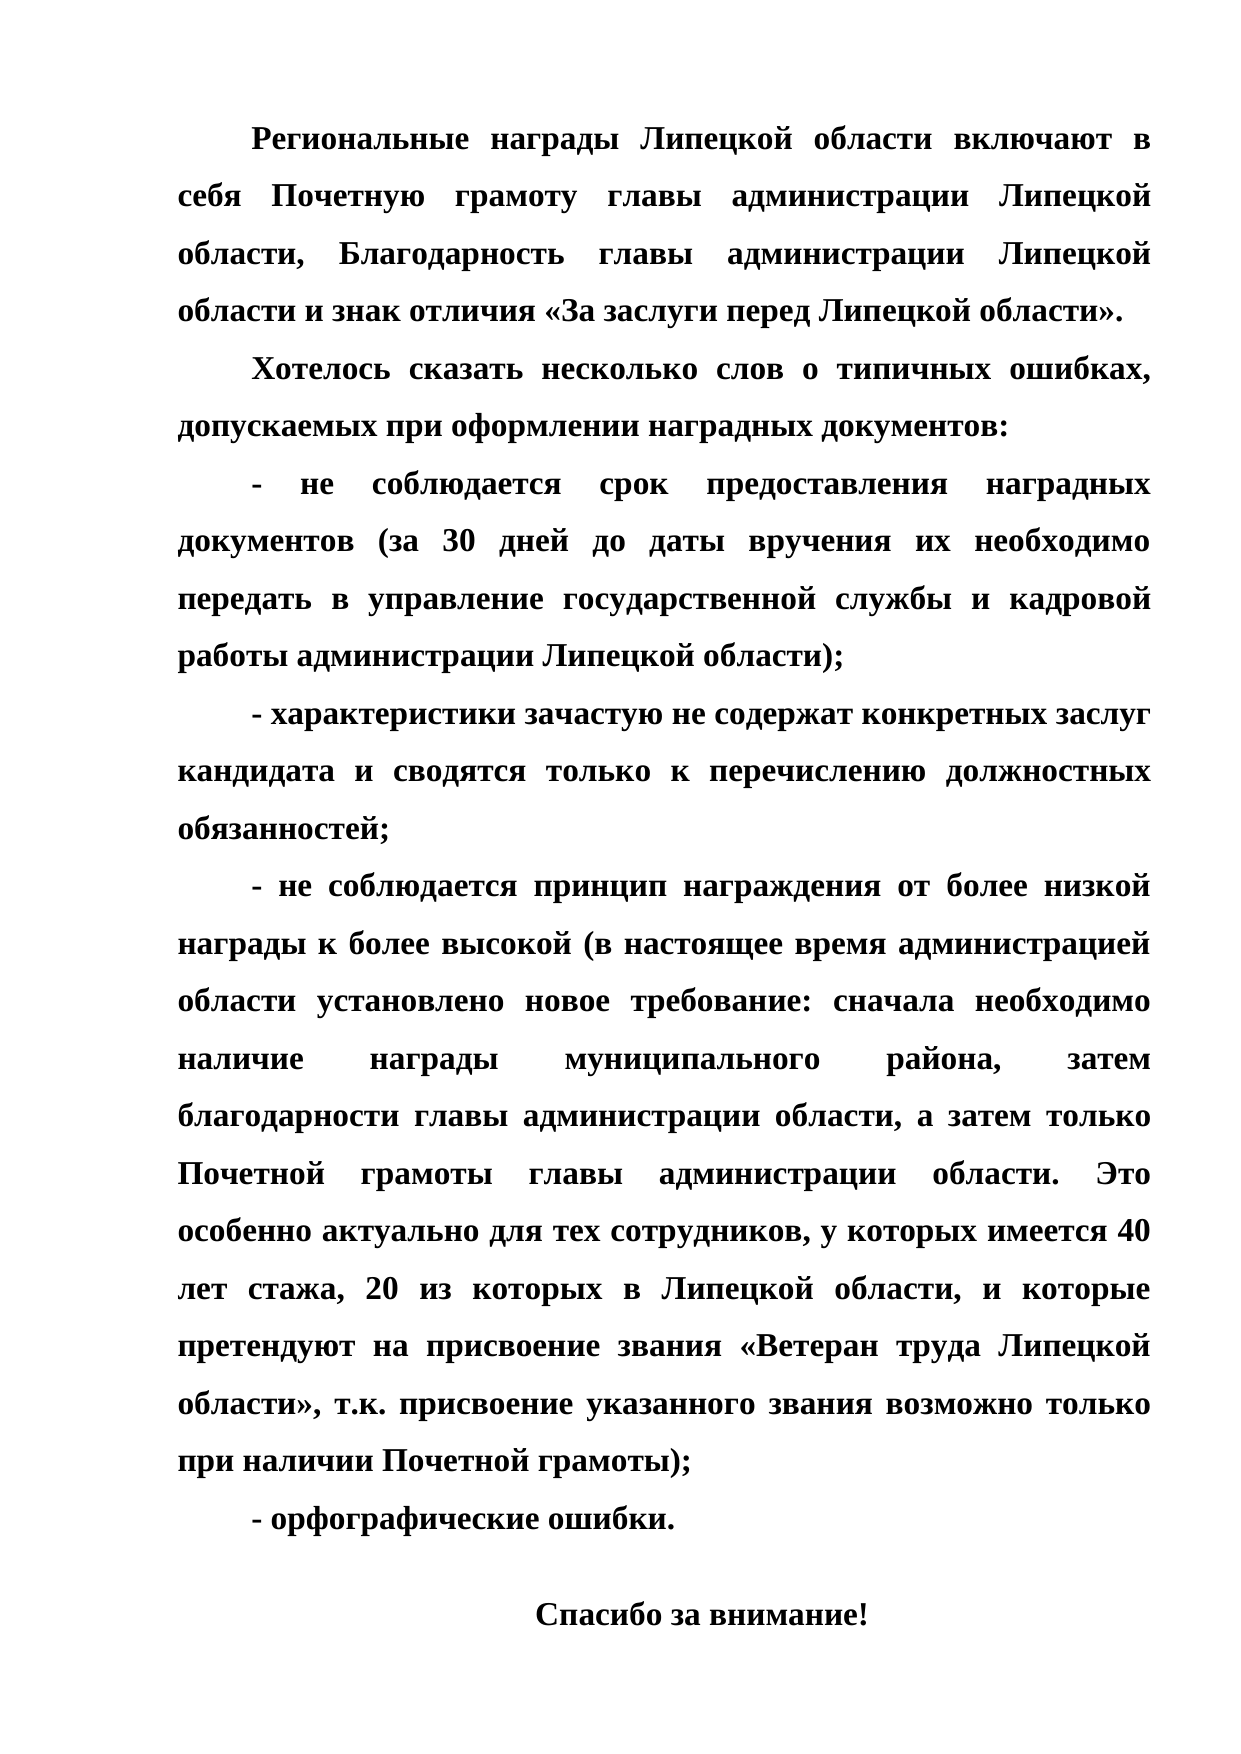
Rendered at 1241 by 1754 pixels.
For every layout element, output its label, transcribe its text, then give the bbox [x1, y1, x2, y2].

text Хотелось сказать несколько слов о типичных ошибках, допускаемых при оформлении наградных документов: [177, 348, 1152, 444]
text - орфографические ошибки. [177, 1498, 1152, 1536]
text Спасибо за внимание! [177, 1594, 1152, 1632]
text - не соблюдается принцип награждения от более низкой награды к более высокой (в настоящее время администрацией области установлено новое требование: сначала необходимо наличие награды муниципального района, затем благодарности главы администрации области, а затем только Почетной грамоты главы администрации области. Это особенно актуально для тех сотрудников, у которых имеется 40 лет стажа, 20 из которых в Липецкой области, и которые претендуют на присвоение звания «Ветеран труда Липецкой области», т.к. присвоение указанного звания возможно только при наличии Почетной грамоты); [177, 866, 1152, 1479]
text - характеристики зачастую не содержат конкретных заслуг кандидата и сводятся только к перечислению должностных обязанностей; [177, 693, 1152, 846]
text Региональные награды Липецкой области включают в себя Почетную грамоту главы администрации Липецкой области, Благодарность главы администрации Липецкой области и знак отличия «За заслуги перед Липецкой области». [177, 118, 1152, 329]
text - не соблюдается срок предоставления наградных документов (за 30 дней до даты вручения их необходимо передать в управление государственной службы и кадровой работы администрации Липецкой области); [177, 463, 1152, 674]
